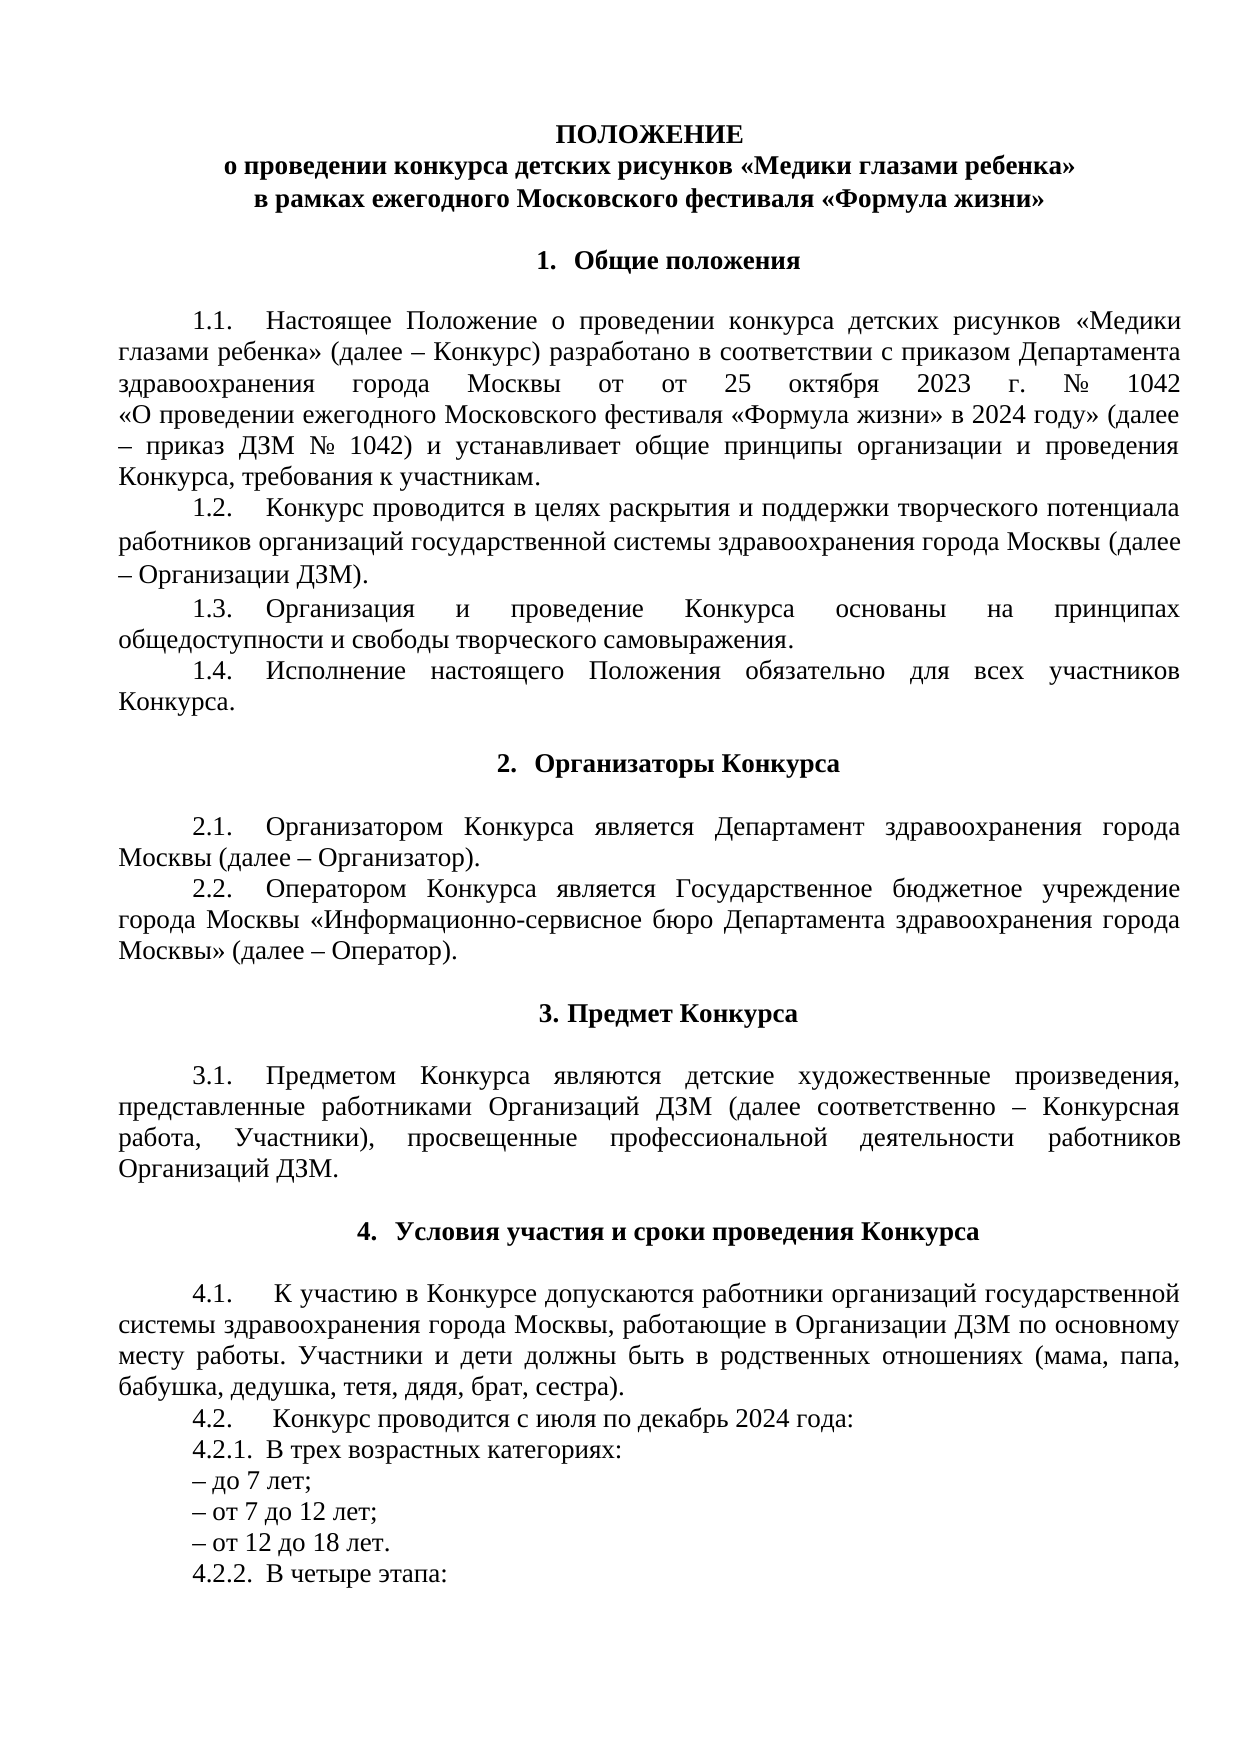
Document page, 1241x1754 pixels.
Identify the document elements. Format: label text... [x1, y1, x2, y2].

list Условия участия и сроки проведения Конкурса [156, 1215, 1181, 1246]
text о проведении конкурса детских рисунков «Медики глазами ребенка» [118, 149, 1181, 180]
text ПОЛОЖЕНИЕ [118, 118, 1181, 149]
text – от 7 до 12 лет; – от 12 до 18 лет. [192, 1495, 1181, 1557]
list Организаторы Конкурса [156, 748, 1181, 779]
text в рамках ежегодного Московского фестиваля «Формула жизни» [118, 182, 1181, 213]
list Исполнение настоящего Положения обязательно для всех участников Конкурса. [118, 654, 1181, 716]
text – до 7 лет; [192, 1464, 1181, 1495]
list Конкурс проводится в целях раскрытия и поддержки творческого потенциала работников организаций государственной системы здравоохранения города Москвы (далее – Организации ДЗМ). [118, 491, 1181, 589]
list Конкурс проводится с июля по декабрь 2024 года: [118, 1402, 1181, 1433]
list Общие положения [156, 244, 1181, 276]
list Предметом Конкурса являются детские художественные произведения, представленные работниками Организаций ДЗМ (далее соответственно – Конкурсная работа, Участники), просвещенные профессиональной деятельности работников Организаций ДЗМ. [118, 1059, 1181, 1184]
list Оператором Конкурса является Государственное бюджетное учреждение города Москвы «Информационно-сервисное бюро Департамента здравоохранения города Москвы» (далее – Оператор). [118, 872, 1181, 966]
list В трех возрастных категориях: [192, 1433, 1181, 1464]
list Организатором Конкурса является Департамент здравоохранения города Москвы (далее – Организатор). [118, 810, 1181, 872]
list Предмет Конкурса [156, 997, 1181, 1028]
list Организация и проведение Конкурса основаны на принципах общедоступности и свободы творческого самовыражения. [118, 592, 1181, 654]
list В четыре этапа: [192, 1557, 1181, 1588]
list Настоящее Положение о проведении конкурса детских рисунков «Медики глазами ребенка» (далее – Конкурс) разработано в соответствии с приказом Департамента здравоохранения города Москвы от от 25 октября 2023 г. № 1042 «О проведении ежегодного Московского фестиваля «Формула жизни» в 2024 году» (далее – приказ ДЗМ № 1042) и устанавливает общие принципы организации и проведения Конкурса, требования к участникам. [118, 304, 1181, 491]
list К участию в Конкурсе допускаются работники организаций государственной системы здравоохранения города Москвы, работающие в Организации ДЗМ по основному месту работы. Участники и дети должны быть в родственных отношениях (мама, папа, бабушка, дедушка, тетя, дядя, брат, сестра). [118, 1277, 1181, 1402]
